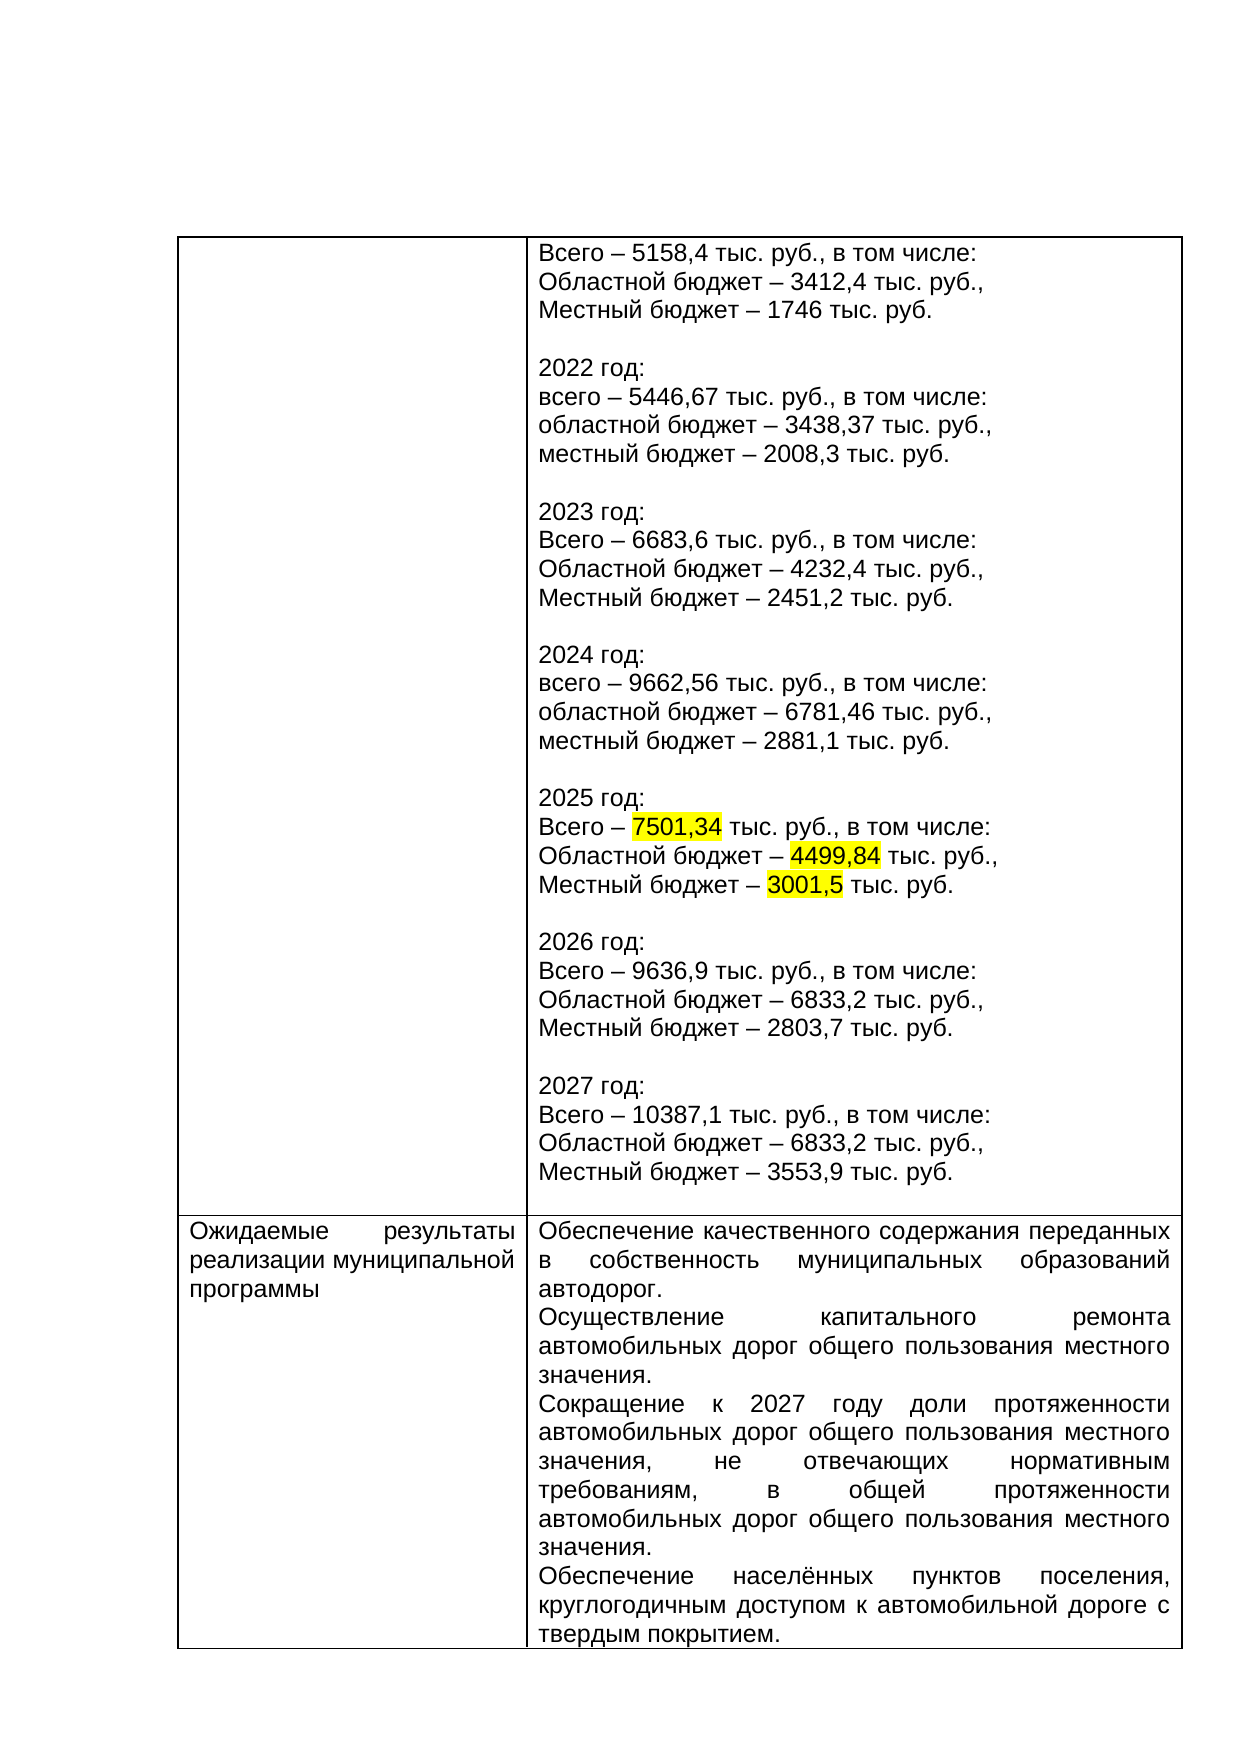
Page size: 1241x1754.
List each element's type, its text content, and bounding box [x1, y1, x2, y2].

table_cell Ожидаемые результаты реализации муниципальной программы [179, 1216, 526, 1647]
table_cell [179, 238, 526, 1214]
table_cell Обеспечение качественного содержания переданных в собственность муниципальных образований автодорог. Осуществление капитального ремонта автомобильных дорог общего пользования местного значения. Сокращение к 2027 году доли протяженности автомобильных дорог общего пользования местного значения, не отвечающих нормативным требованиям, в общей протяженности автомобильных дорог общего пользования местного значения. Обеспечение населённых пунктов поселения, круглогодичным доступом к автомобильной дороге с твердым покрытием. [528, 1216, 1181, 1647]
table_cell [528, 238, 1181, 1214]
